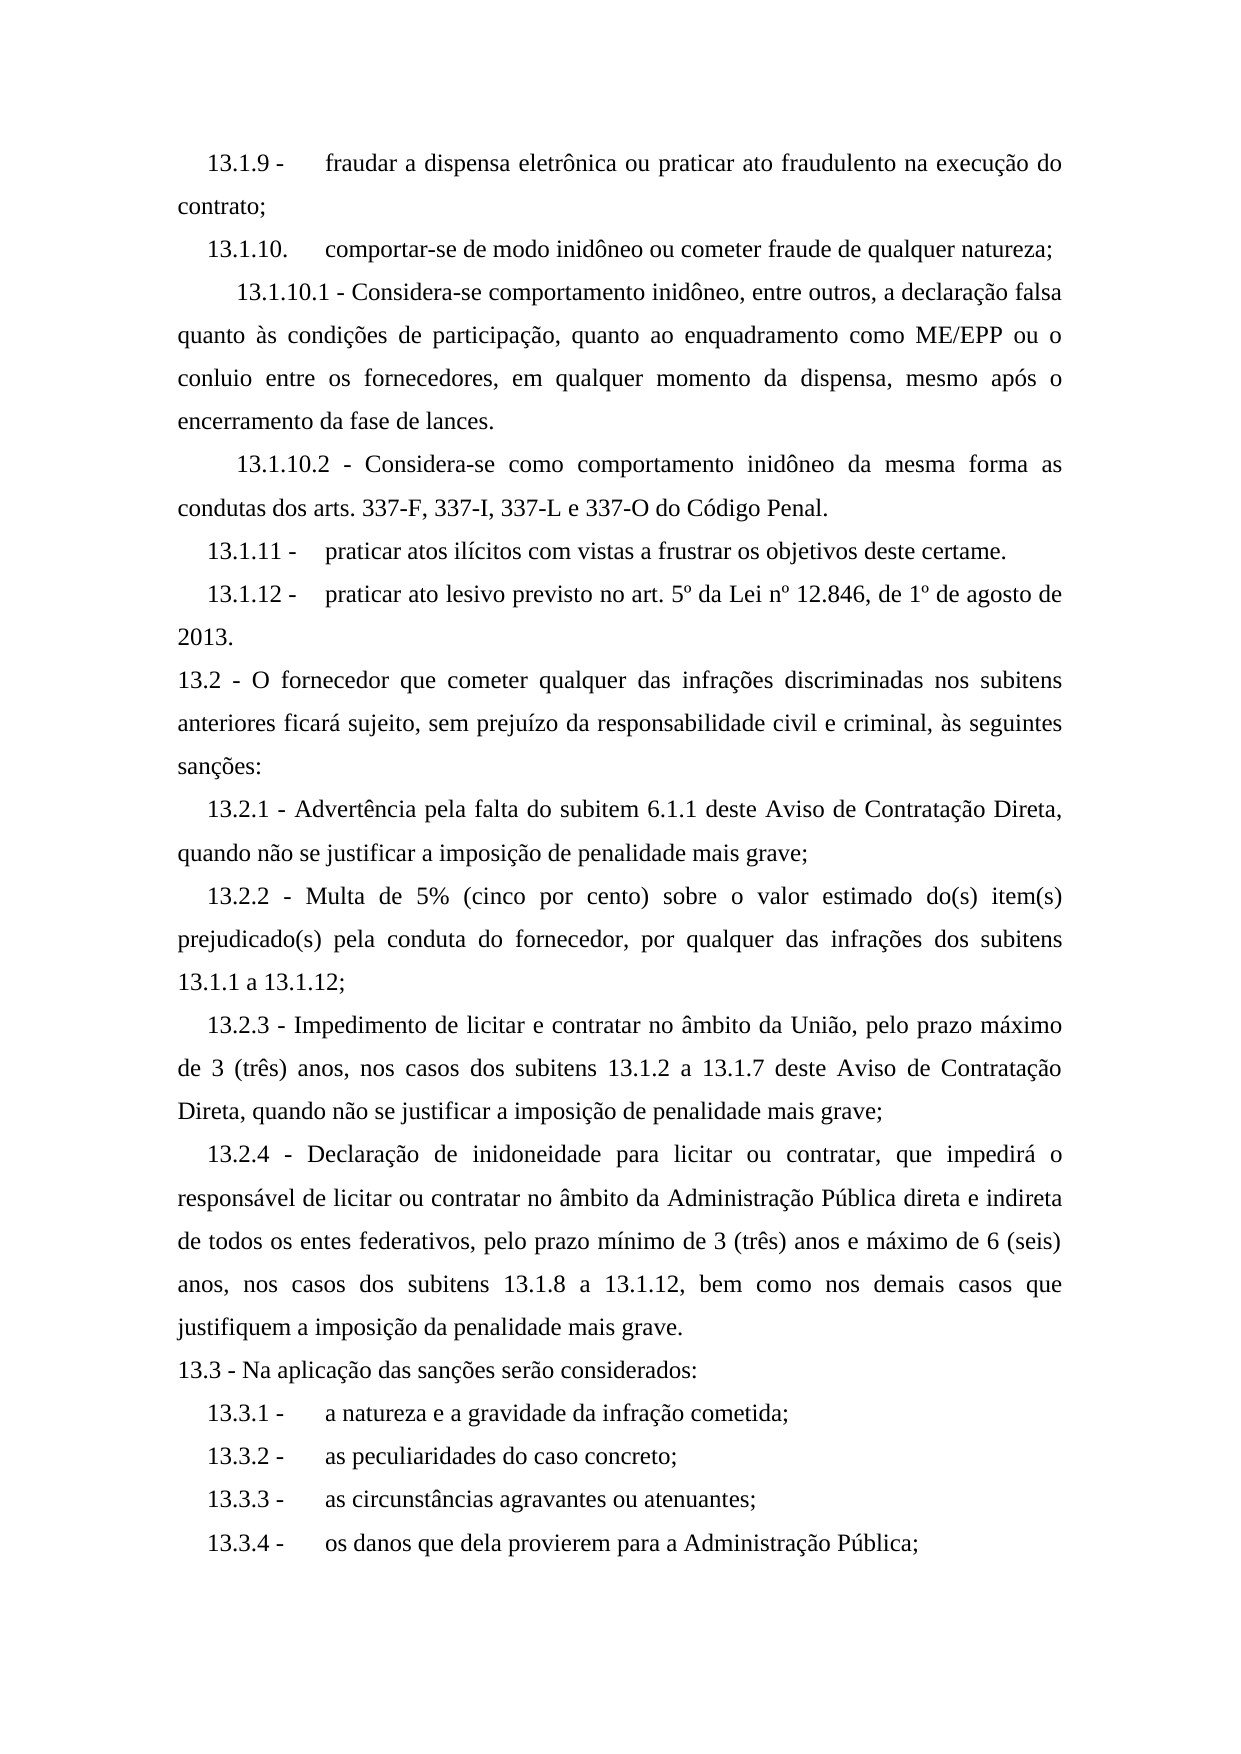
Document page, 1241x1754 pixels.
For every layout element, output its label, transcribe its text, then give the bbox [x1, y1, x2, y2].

text 13.1.10. comportar-se de modo inidôneo ou cometer fraude de qualquer natureza; [177, 234, 1063, 263]
text 13.2.3 - Impedimento de licitar e contratar no âmbito da União, pelo prazo máximo de 3 (três) anos, nos casos dos subitens 13.1.2 a 13.1.7 deste Aviso de Contratação Direta, quando não se justificar a imposição de penalidade mais grave; [177, 1010, 1063, 1125]
text 13.2.2 - Multa de 5% (cinco por cento) sobre o valor estimado do(s) item(s) prejudicado(s) pela conduta do fornecedor, por qualquer das infrações dos subitens 13.1.1 a 13.1.12; [177, 881, 1063, 996]
text 13.3.2 - as peculiaridades do caso concreto; [177, 1441, 1063, 1470]
text 13.3.3 - as circunstâncias agravantes ou atenuantes; [177, 1484, 1063, 1513]
text 13.3.1 - a natureza e a gravidade da infração cometida; [177, 1398, 1063, 1427]
text 13.1.9 - fraudar a dispensa eletrônica ou praticar ato fraudulento na execução do contrato; [177, 148, 1063, 219]
text 13.1.12 - praticar ato lesivo previsto no art. 5º da Lei nº 12.846, de 1º de agosto de 2013. [177, 579, 1063, 651]
text 13.3 - Na aplicação das sanções serão considerados: [177, 1355, 1063, 1384]
text 13.1.10.2 - Considera-se como comportamento inidôneo da mesma forma as condutas dos arts. 337-F, 337-I, 337-L e 337-O do Código Penal. [177, 449, 1063, 521]
text 13.1.11 - praticar atos ilícitos com vistas a frustrar os objetivos deste certame. [177, 536, 1063, 564]
text 13.2.1 - Advertência pela falta do subitem 6.1.1 deste Aviso de Contratação Direta, quando não se justificar a imposição de penalidade mais grave; [177, 794, 1063, 866]
text 13.2 - O fornecedor que cometer qualquer das infrações discriminadas nos subitens anteriores ficará sujeito, sem prejuízo da responsabilidade civil e criminal, às seguintes sanções: [177, 665, 1063, 780]
text 13.2.4 - Declaração de inidoneidade para licitar ou contratar, que impedirá o responsável de licitar ou contratar no âmbito da Administração Pública direta e indireta de todos os entes federativos, pelo prazo mínimo de 3 (três) anos e máximo de 6 (seis) anos, nos casos dos subitens 13.1.8 a 13.1.12, bem como nos demais casos que justifiquem a imposição da penalidade mais grave. [177, 1139, 1063, 1341]
text 13.1.10.1 - Considera-se comportamento inidôneo, entre outros, a declaração falsa quanto às condições de participação, quanto ao enquadramento como ME/EPP ou o conluio entre os fornecedores, em qualquer momento da dispensa, mesmo após o encerramento da fase de lances. [177, 277, 1063, 435]
text 13.3.4 - os danos que dela provierem para a Administração Pública; [177, 1528, 1063, 1556]
